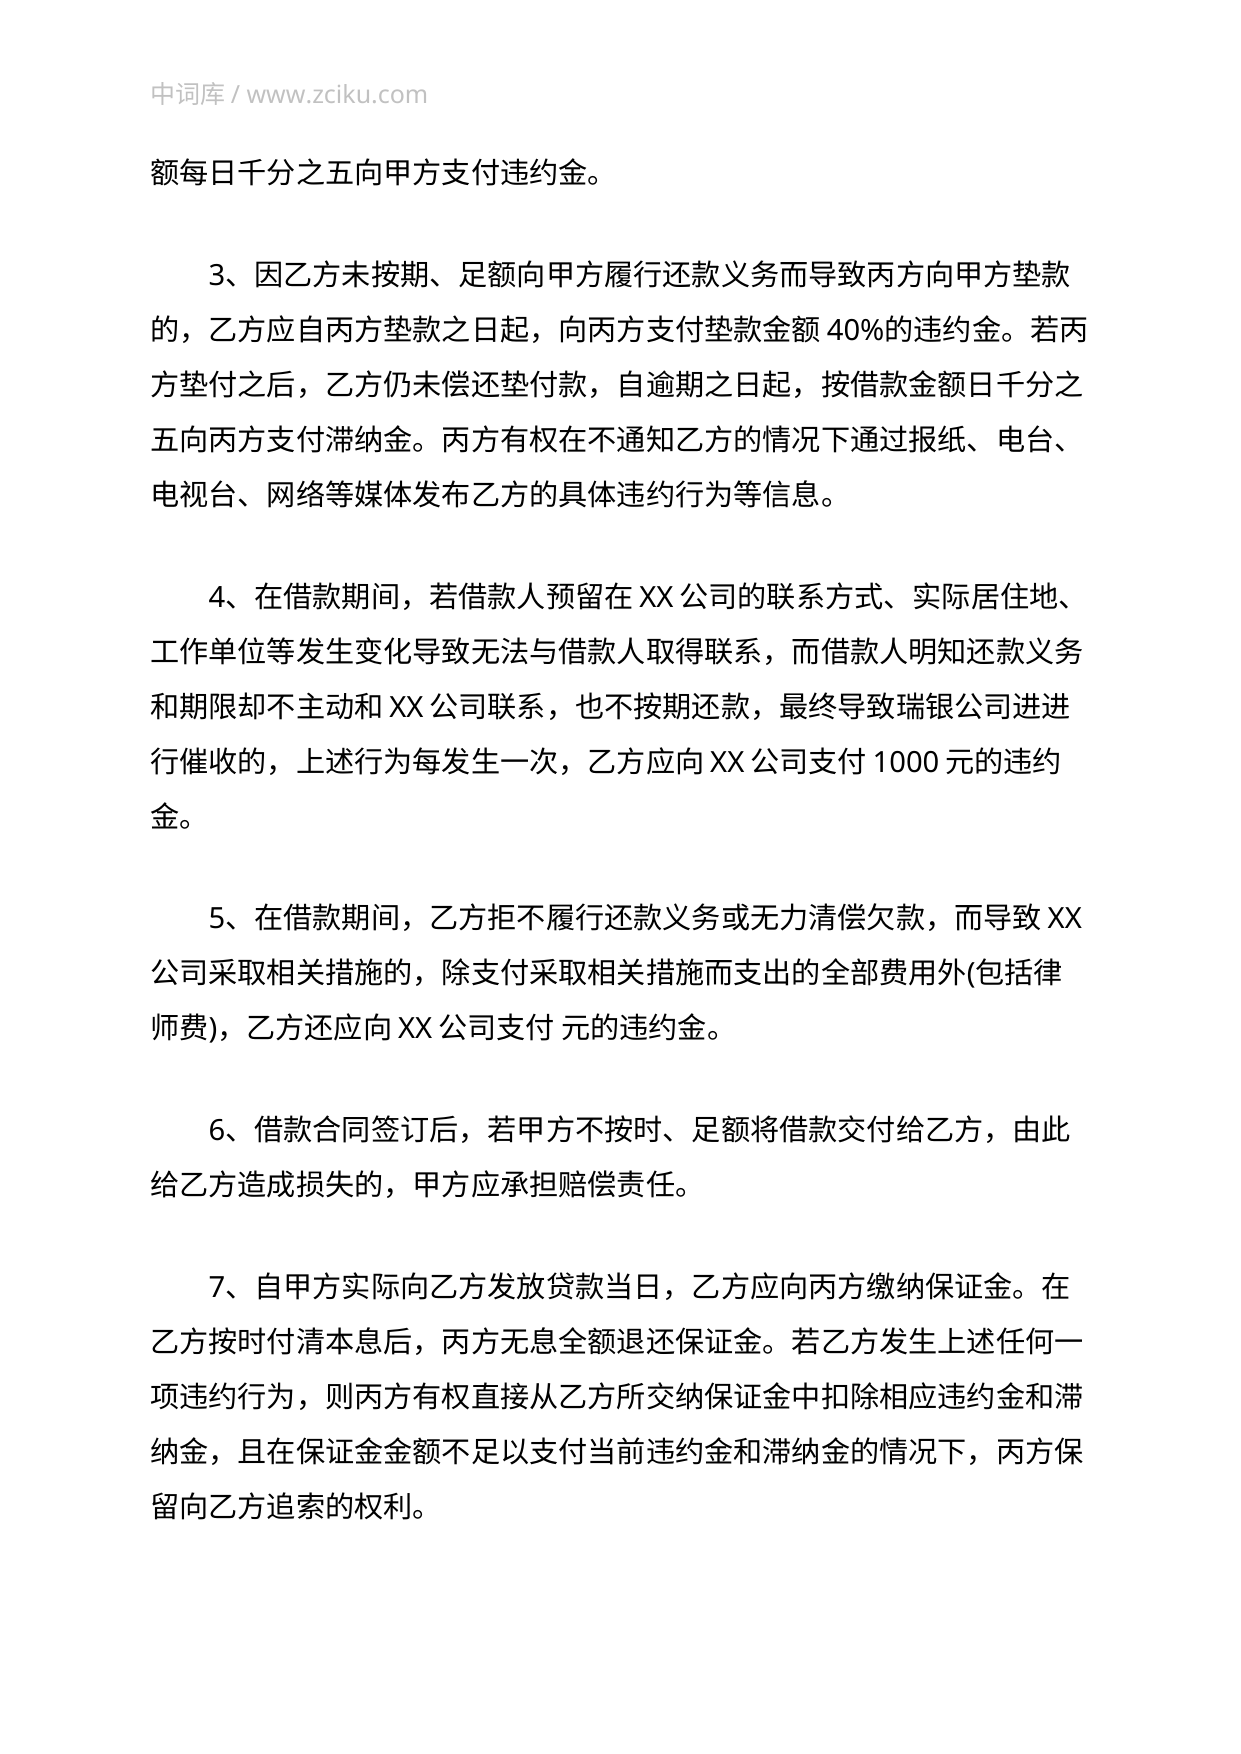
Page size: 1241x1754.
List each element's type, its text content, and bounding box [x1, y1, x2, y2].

text 4、在借款期间，若借款人预留在XX公司的联系方式、实际居住地、工作单位等发生变化导致无法与借款人取得联系，而借款人明知还款义务和期限却不主动和XX公司联系，也不按期还款，最终导致瑞银公司进进行催收的，上述行为每发生一次，乙方应向XX公司支付1000元的违约金。 [150, 573, 1090, 836]
text 3、因乙方未按期、足额向甲方履行还款义务而导致丙方向甲方垫款的，乙方应自丙方垫款之日起，向丙方支付垫款金额40%的违约金。若丙方垫付之后，乙方仍未偿还垫付款，自逾期之日起，按借款金额日千分之五向丙方支付滞纳金。丙方有权在不通知乙方的情况下通过报纸、电台、电视台、网络等媒体发布乙方的具体违约行为等信息。 [150, 252, 1090, 514]
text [150, 150, 1090, 192]
text 7、自甲方实际向乙方发放贷款当日，乙方应向丙方缴纳保证金。在乙方按时付清本息后，丙方无息全额退还保证金。若乙方发生上述任何一项违约行为，则丙方有权直接从乙方所交纳保证金中扣除相应违约金和滞纳金，且在保证金金额不足以支付当前违约金和滞纳金的情况下，丙方保留向乙方追索的权利。 [150, 1264, 1090, 1526]
text 5、在借款期间，乙方拒不履行还款义务或无力清偿欠款，而导致XX公司采取相关措施的，除支付采取相关措施而支出的全部费用外(包括律师费)，乙方还应向XX公司支付 元的违约金。 [150, 895, 1090, 1047]
text 6、借款合同签订后，若甲方不按时、足额将借款交付给乙方，由此给乙方造成损失的，甲方应承担赔偿责任。 [150, 1107, 1090, 1204]
